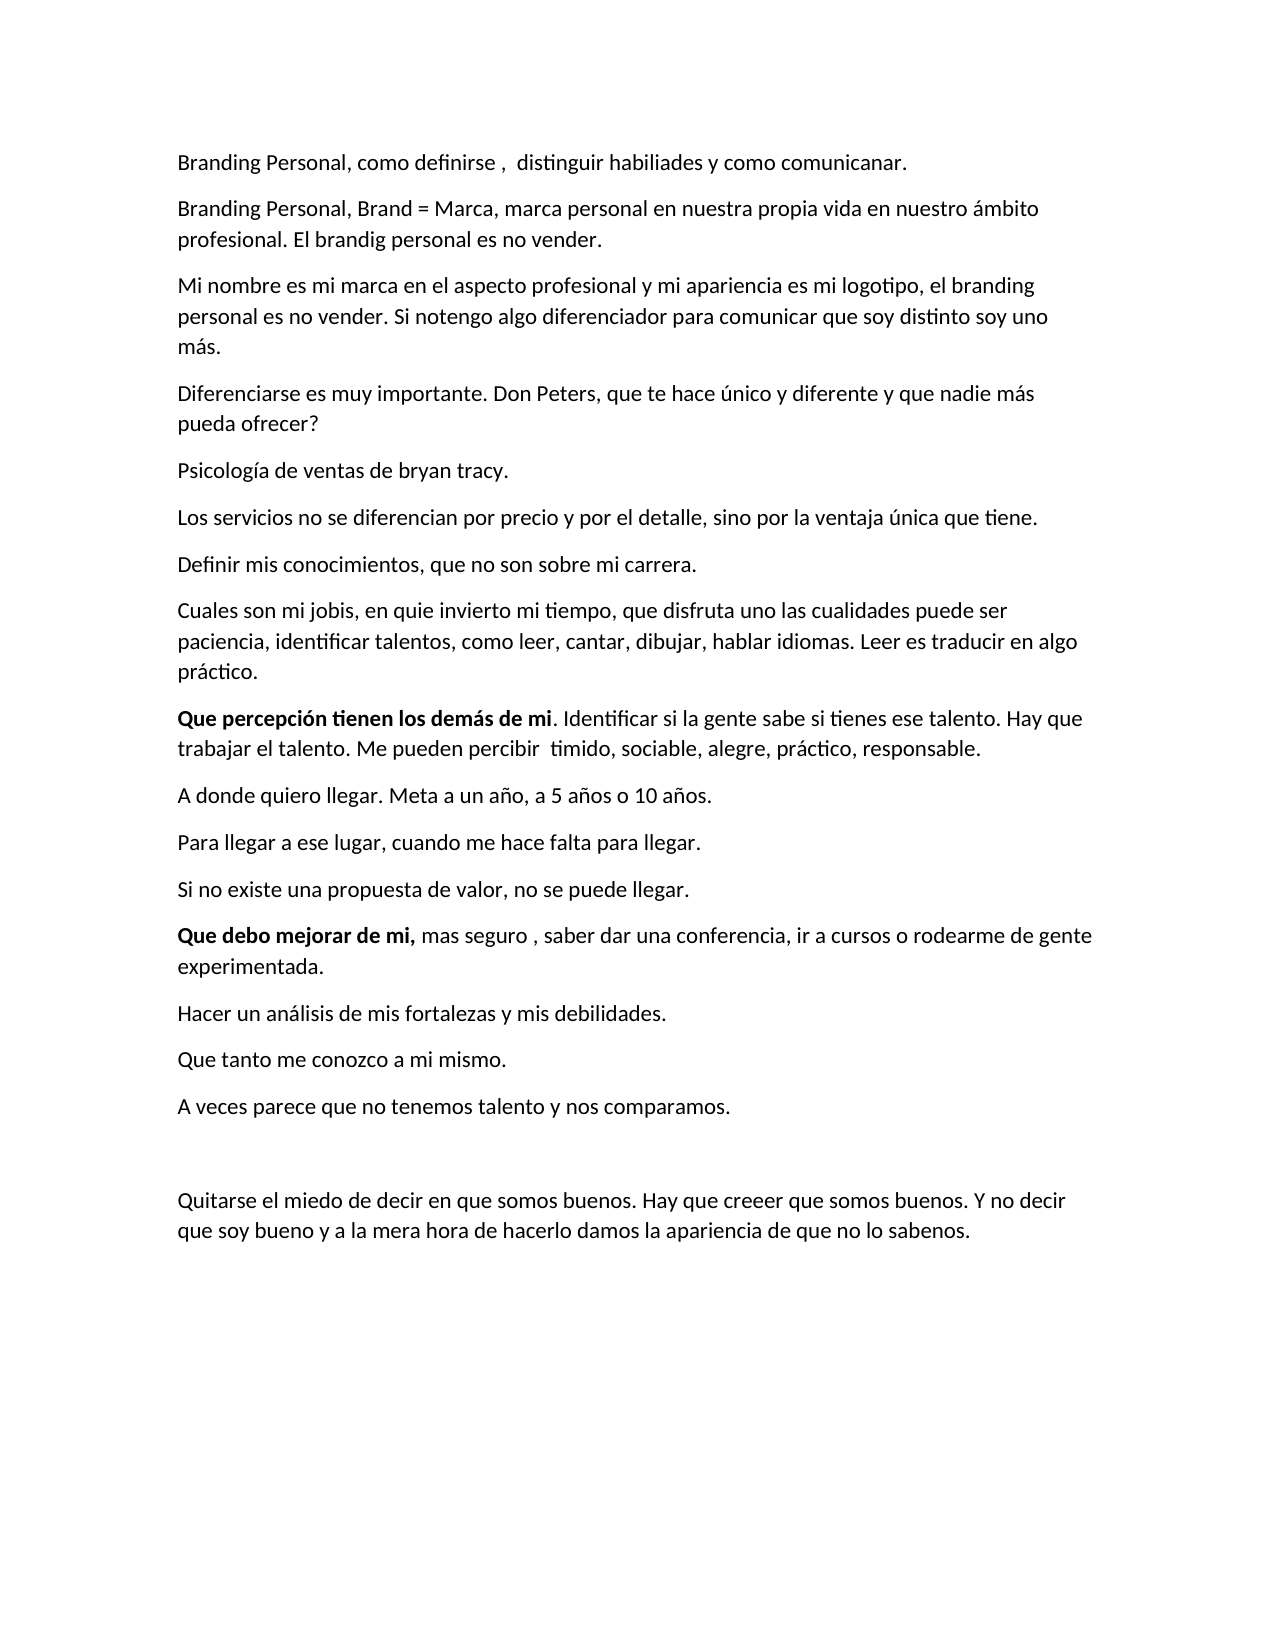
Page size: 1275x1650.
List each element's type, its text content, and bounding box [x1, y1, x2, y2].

text Cuales son mi jobis, en quie invierto mi tiempo, que disfruta uno las cualidades puede ser paciencia, identificar talentos, como leer, cantar, dibujar, hablar idiomas. Leer es traducir en algo práctico. [177, 597, 1098, 685]
text Para llegar a ese lugar, cuando me hace falta para llegar. [177, 828, 1098, 856]
text Que percepción tienen los demás de mi. Identificar si la gente sabe si tienes ese talento. Hay que trabajar el talento. Me pueden percibir timido, sociable, alegre, práctico, responsable. [177, 704, 1098, 762]
text Diferenciarse es muy importante. Don Peters, que te hace único y diferente y que nadie más pueda ofrecer? [177, 379, 1098, 437]
text Psicología de ventas de bryan tracy. [177, 456, 1098, 484]
text A donde quiero llegar. Meta a un año, a 5 años o 10 años. [177, 781, 1098, 809]
text Quitarse el miedo de decir en que somos buenos. Hay que creeer que somos buenos. Y no decir que soy bueno y a la mera hora de hacerlo damos la apariencia de que no lo sabenos. [177, 1186, 1098, 1244]
text Branding Personal, como definirse , distinguir habiliades y como comunicanar. [177, 148, 1098, 176]
text A veces parece que no tenemos talento y nos comparamos. [177, 1092, 1098, 1120]
text Que tanto me conozco a mi mismo. [177, 1046, 1098, 1073]
text Que debo mejorar de mi, mas seguro , saber dar una conferencia, ir a cursos o rodearme de gente experimentada. [177, 922, 1098, 980]
text Definir mis conocimientos, que no son sobre mi carrera. [177, 550, 1098, 578]
text Si no existe una propuesta de valor, no se puede llegar. [177, 875, 1098, 903]
text Mi nombre es mi marca en el aspecto profesional y mi apariencia es mi logotipo, el branding personal es no vender. Si notengo algo diferenciador para comunicar que soy distinto soy uno más. [177, 272, 1098, 360]
text Hacer un análisis de mis fortalezas y mis debilidades. [177, 999, 1098, 1027]
text Branding Personal, Brand = Marca, marca personal en nuestra propia vida en nuestro ámbito profesional. El brandig personal es no vender. [177, 194, 1098, 253]
text Los servicios no se diferencian por precio y por el detalle, sino por la ventaja única que tiene. [177, 503, 1098, 531]
